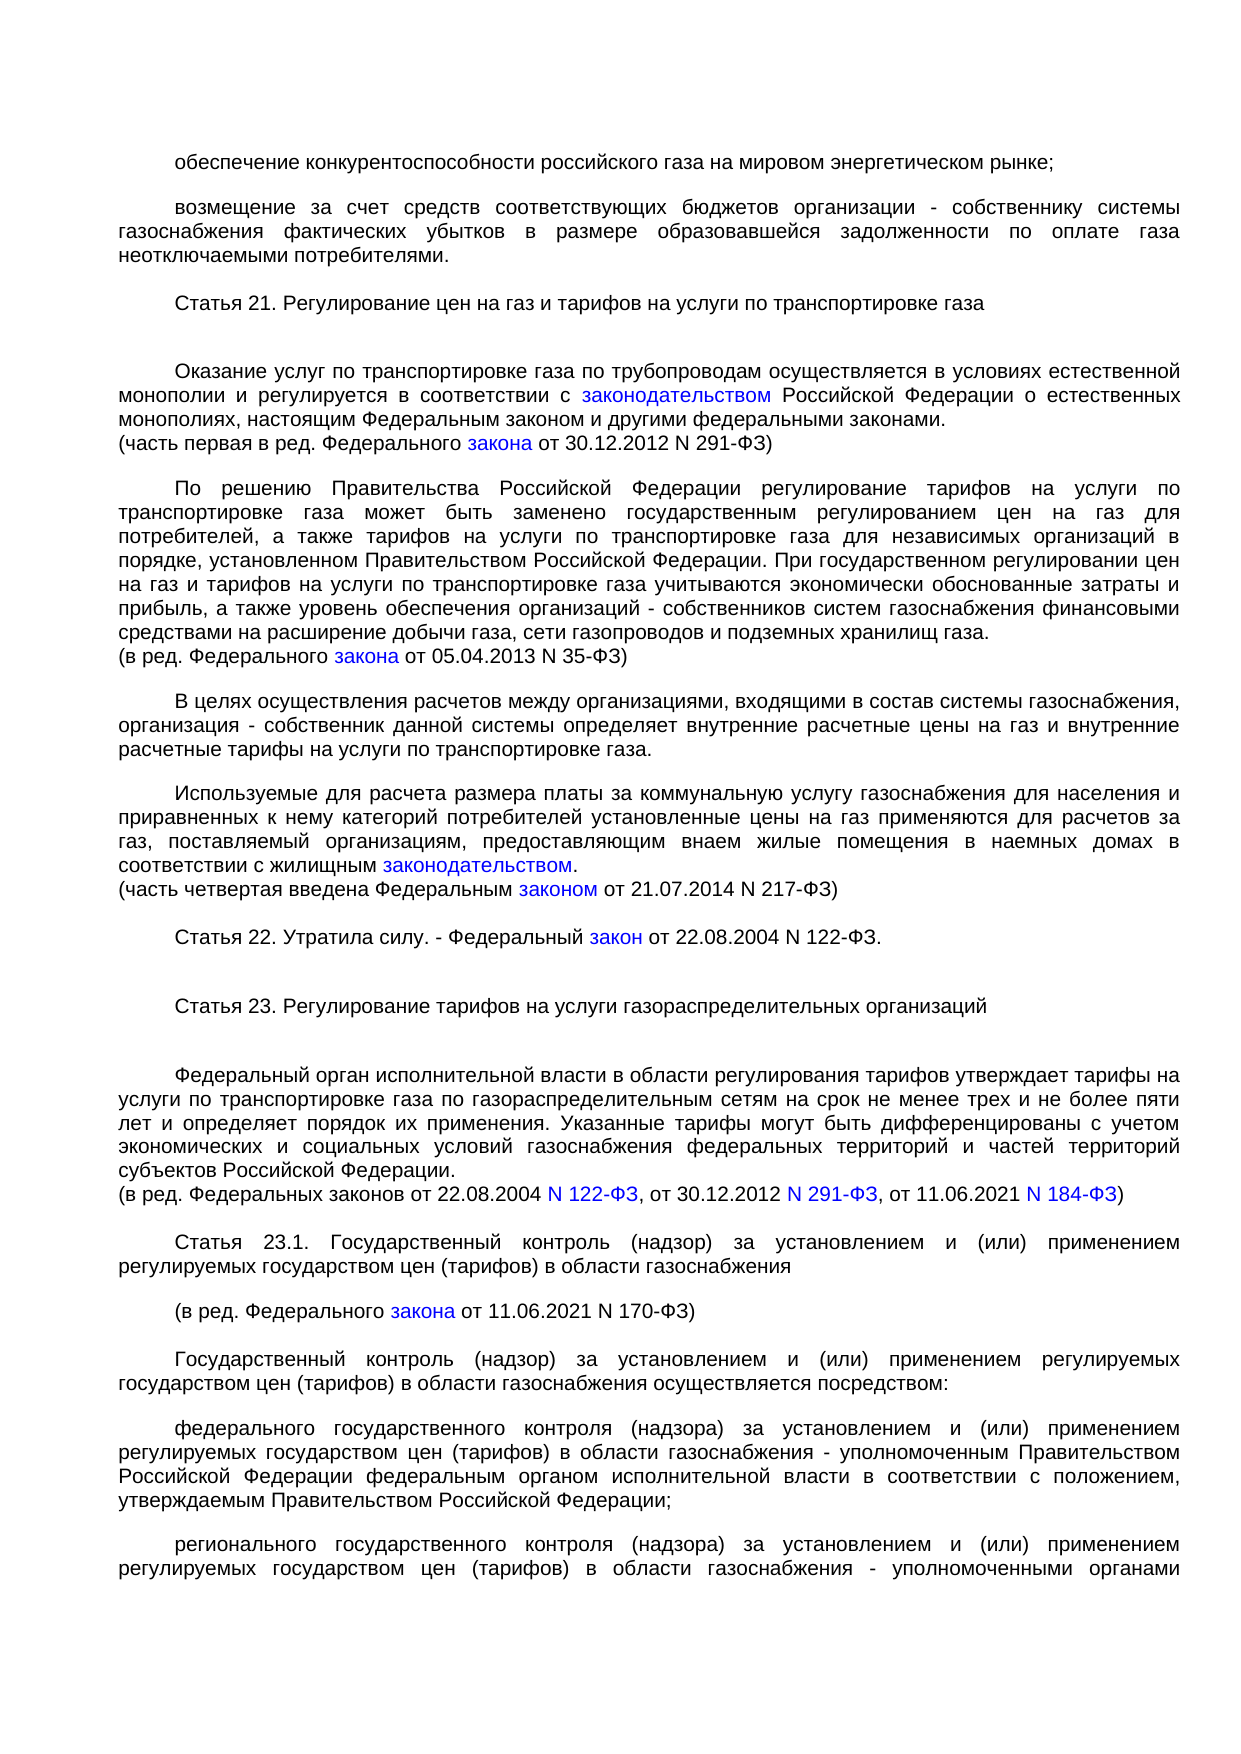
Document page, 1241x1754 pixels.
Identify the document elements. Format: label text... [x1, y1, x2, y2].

text В целях осуществления расчетов между организациями, входящими в состав системы газоснабжения, организация - собственник данной системы определяет внутренние расчетные цены на газ и внутренние расчетные тарифы на услуги по транспортировке газа. [118, 688, 1181, 760]
text (в ред. Федерального закона от 11.06.2021 N 170-ФЗ) [118, 1299, 1181, 1323]
text обеспечение конкурентоспособности российского газа на мировом энергетическом рынке; [118, 150, 1181, 174]
text Статья 22. Утратила силу. - Федеральный закон от 22.08.2004 N 122-ФЗ. [118, 925, 1181, 949]
text Статья 23. Регулирование тарифов на услуги газораспределительных организаций [118, 994, 1181, 1018]
text (часть четвертая введена Федеральным законом от 21.07.2014 N 217-ФЗ) [118, 877, 1181, 901]
text федерального государственного контроля (надзора) за установлением и (или) применением регулируемых государством цен (тарифов) в области газоснабжения - уполномоченным Правительством Российской Федерации федеральным органом исполнительной власти в соответствии с положением, утверждаемым Правительством Российской Федерации; [118, 1416, 1181, 1511]
text (часть первая в ред. Федерального закона от 30.12.2012 N 291-ФЗ) [118, 431, 1181, 455]
text Государственный контроль (надзор) за установлением и (или) применением регулируемых государством цен (тарифов) в области газоснабжения осуществляется посредством: [118, 1347, 1181, 1395]
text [118, 1532, 1181, 1580]
text Статья 23.1. Государственный контроль (надзор) за установлением и (или) применением регулируемых государством цен (тарифов) в области газоснабжения [118, 1230, 1181, 1278]
text возмещение за счет средств соответствующих бюджетов организации - собственнику системы газоснабжения фактических убытков в размере образовавшейся задолженности по оплате газа неотключаемыми потребителями. [118, 195, 1181, 267]
text Федеральный орган исполнительной власти в области регулирования тарифов утверждает тарифы на услуги по транспортировке газа по газораспределительным сетям на срок не менее трех и не более пяти лет и определяет порядок их применения. Указанные тарифы могут быть дифференцированы с учетом экономических и социальных условий газоснабжения федеральных территорий и частей территорий субъектов Российской Федерации. [118, 1062, 1181, 1182]
text (в ред. Федеральных законов от 22.08.2004 N 122-ФЗ, от 30.12.2012 N 291-ФЗ, от 11.06.2021 N 184-ФЗ) [118, 1182, 1181, 1206]
text Статья 21. Регулирование цен на газ и тарифов на услуги по транспортировке газа [118, 291, 1181, 314]
text Используемые для расчета размера платы за коммунальную услугу газоснабжения для населения и приравненных к нему категорий потребителей установленные цены на газ применяются для расчетов за газ, поставляемый организациям, предоставляющим внаем жилые помещения в наемных домах в соответствии с жилищным законодательством. [118, 781, 1181, 877]
text (в ред. Федерального закона от 05.04.2013 N 35-ФЗ) [118, 644, 1181, 668]
text По решению Правительства Российской Федерации регулирование тарифов на услуги по транспортировке газа может быть заменено государственным регулированием цен на газ для потребителей, а также тарифов на услуги по транспортировке газа для независимых организаций в порядке, установленном Правительством Российской Федерации. При государственном регулировании цен на газ и тарифов на услуги по транспортировке газа учитываются экономически обоснованные затраты и прибыль, а также уровень обеспечения организаций - собственников систем газоснабжения финансовыми средствами на расширение добычи газа, сети газопроводов и подземных хранилищ газа. [118, 476, 1181, 644]
text Оказание услуг по транспортировке газа по трубопроводам осуществляется в условиях естественной монополии и регулируется в соответствии с законодательством Российской Федерации о естественных монополиях, настоящим Федеральным законом и другими федеральными законами. [118, 359, 1181, 431]
